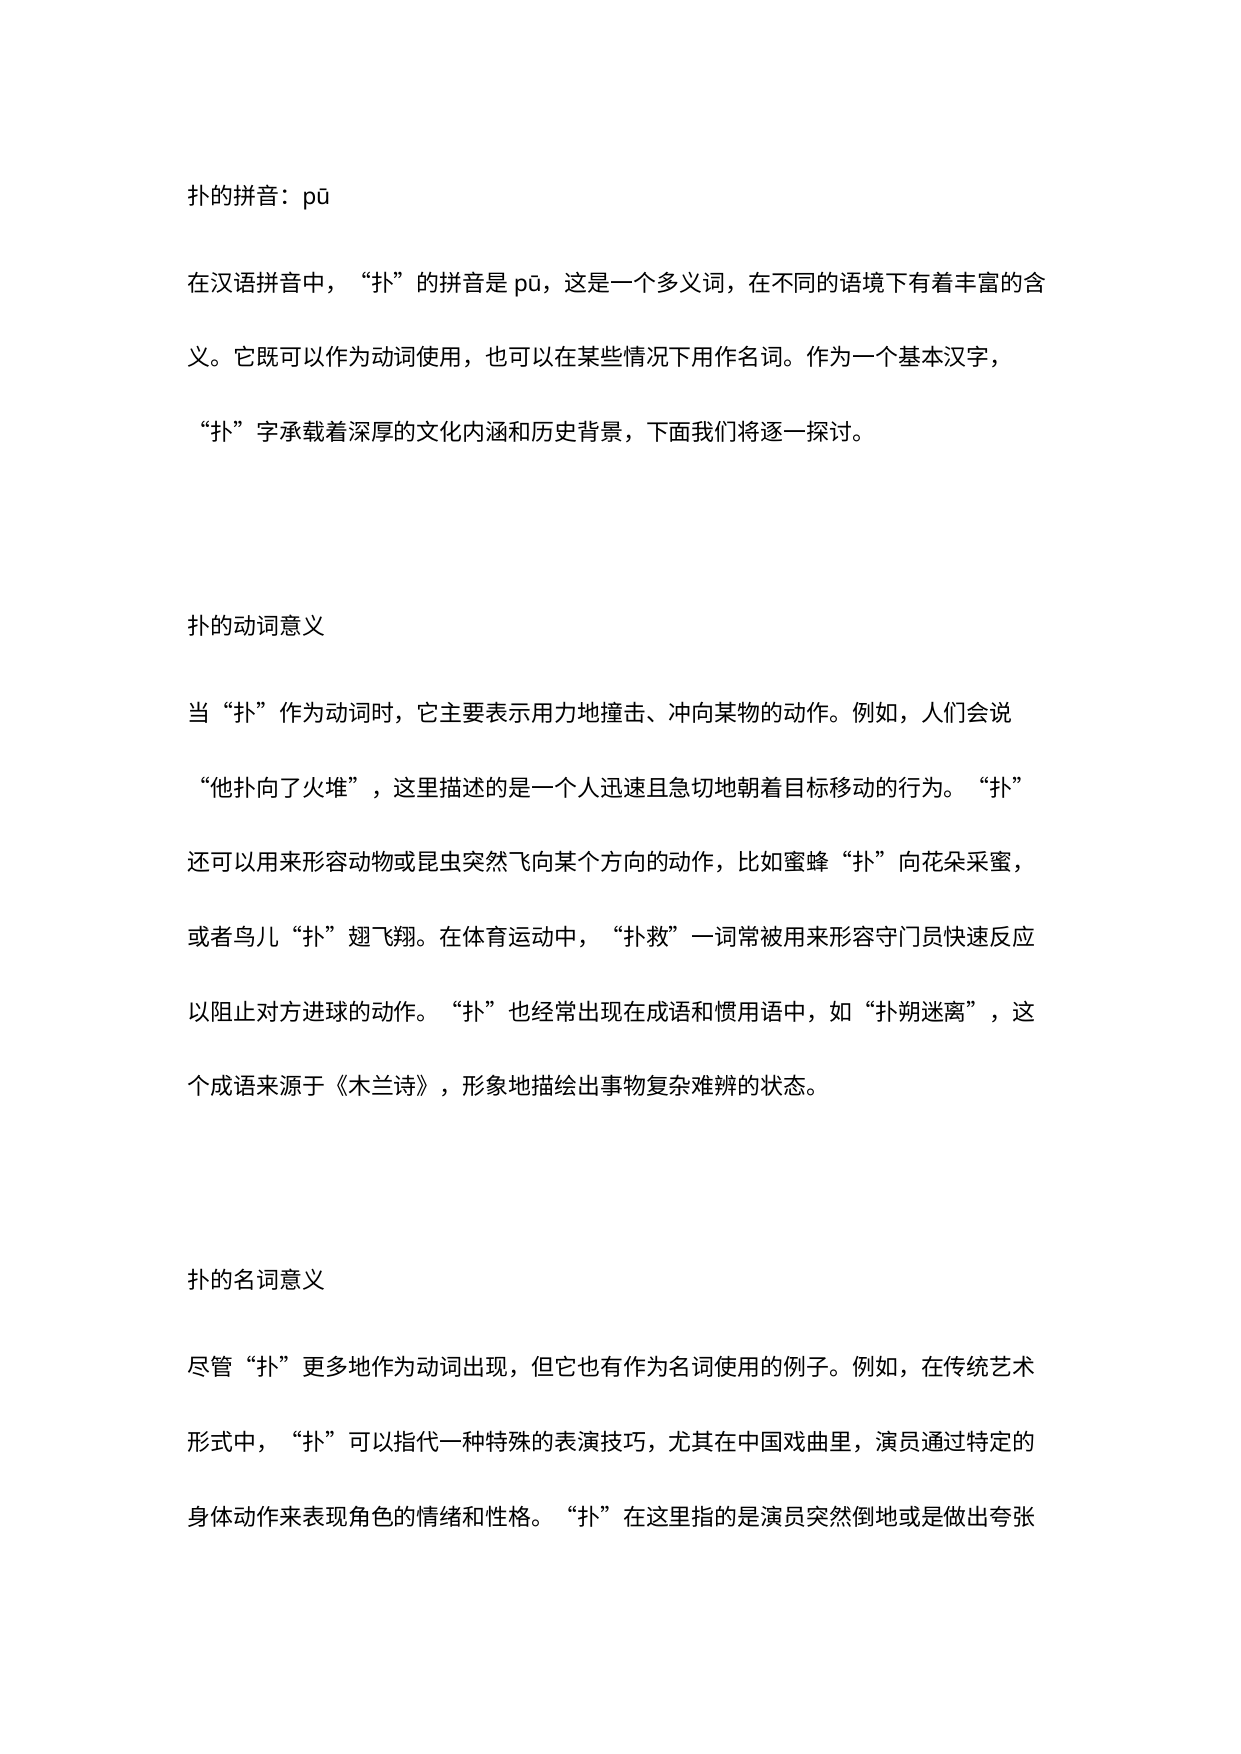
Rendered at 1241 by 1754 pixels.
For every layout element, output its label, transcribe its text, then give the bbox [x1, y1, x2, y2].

text 扑的拼音：pū [187, 162, 1053, 227]
text 当“扑”作为动词时，它主要表示用力地撞击、冲向某物的动作。例如，人们会说“他扑向了火堆”，这里描述的是一个人迅速且急切地朝着目标移动的行为。“扑”还可以用来形容动物或昆虫突然飞向某个方向的动作，比如蜜蜂“扑”向花朵采蜜，或者鸟儿“扑”翅飞翔。在体育运动中，“扑救”一词常被用来形容守门员快速反应以阻止对方进球的动作。“扑”也经常出现在成语和惯用语中，如“扑朔迷离”，这个成语来源于《木兰诗》，形象地描绘出事物复杂难辨的状态。 [187, 679, 1053, 1117]
text 在汉语拼音中，“扑”的拼音是 pū，这是一个多义词，在不同的语境下有着丰富的含义。它既可以作为动词使用，也可以在某些情况下用作名词。作为一个基本汉字，“扑”字承载着深厚的文化内涵和历史背景，下面我们将逐一探讨。 [187, 249, 1053, 463]
text 扑的名词意义 [187, 1247, 1053, 1312]
text 扑的动词意义 [187, 592, 1053, 657]
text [187, 1333, 1053, 1547]
